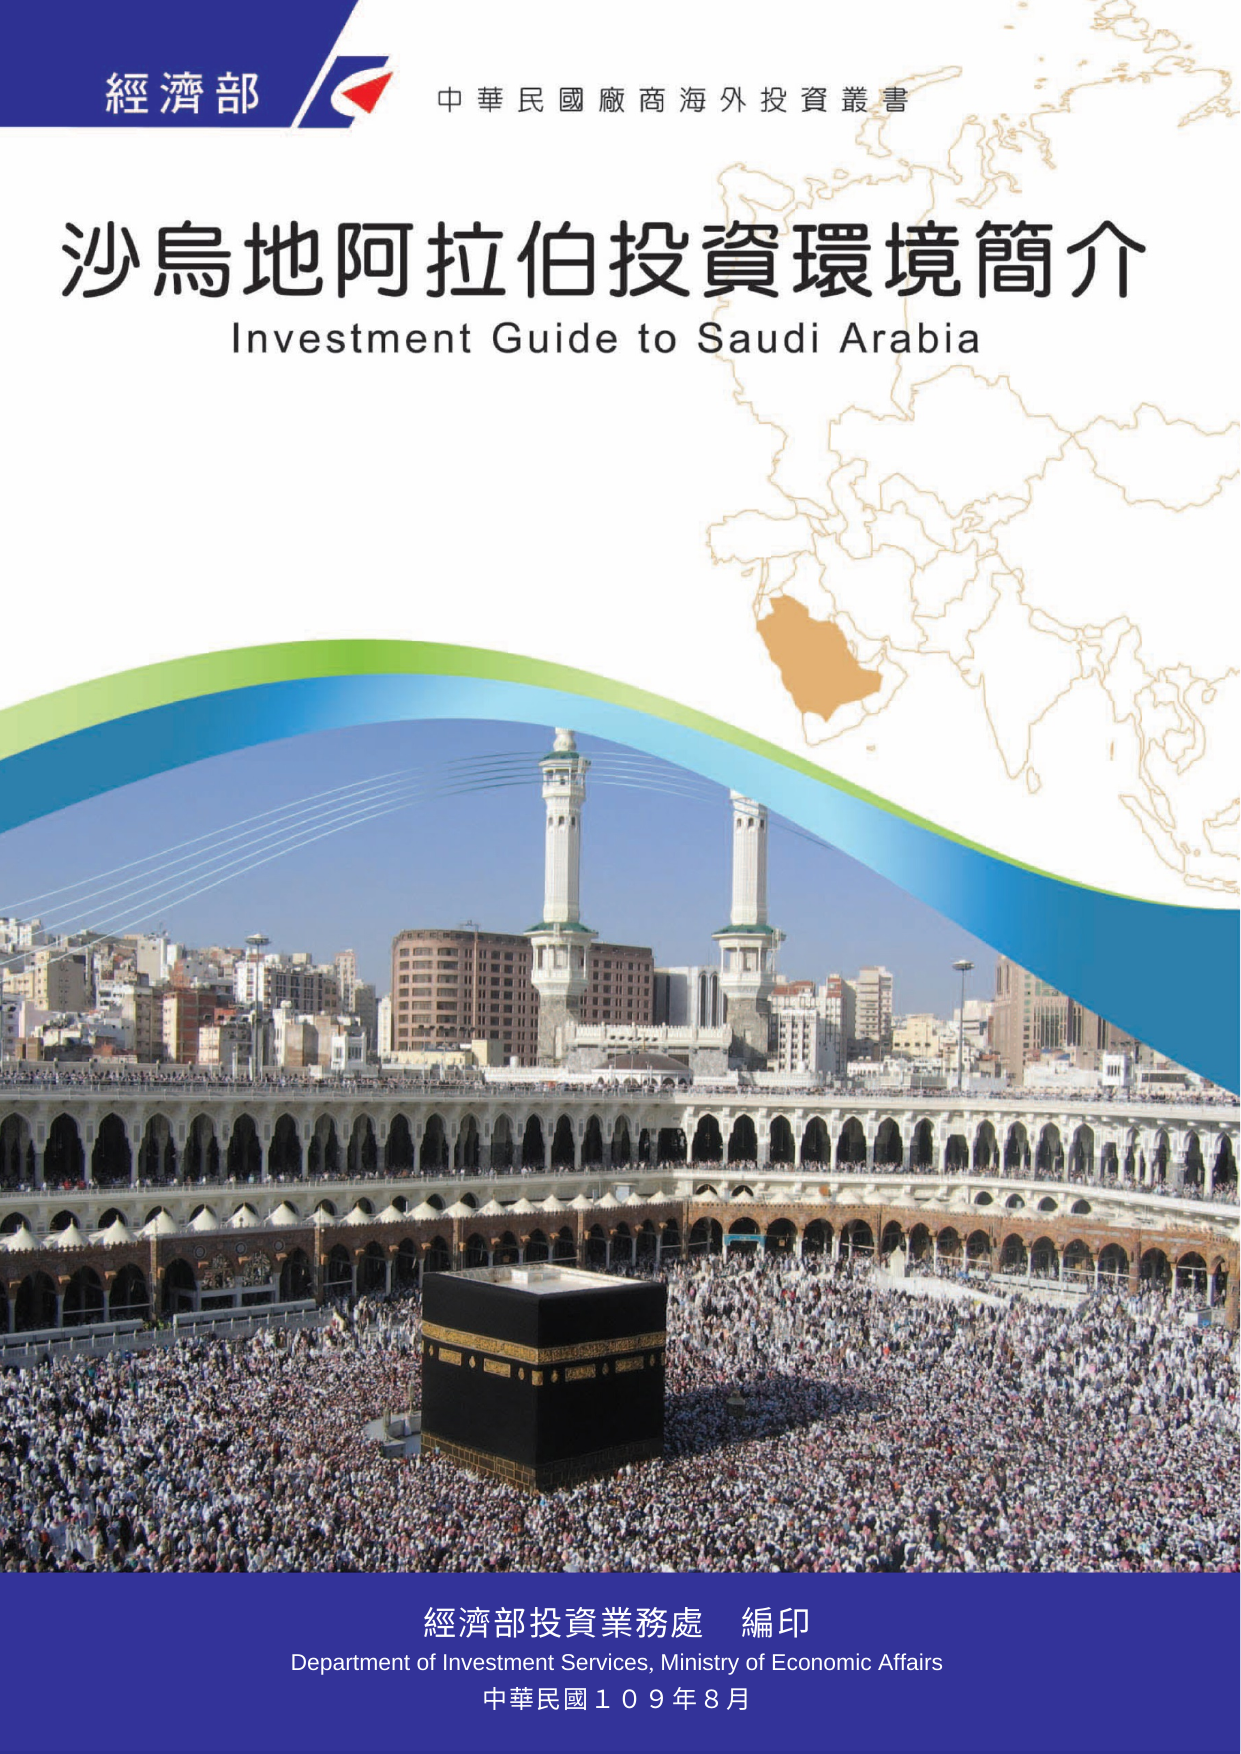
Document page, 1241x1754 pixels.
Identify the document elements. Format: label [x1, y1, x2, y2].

picture [0, 0, 1241, 1572]
